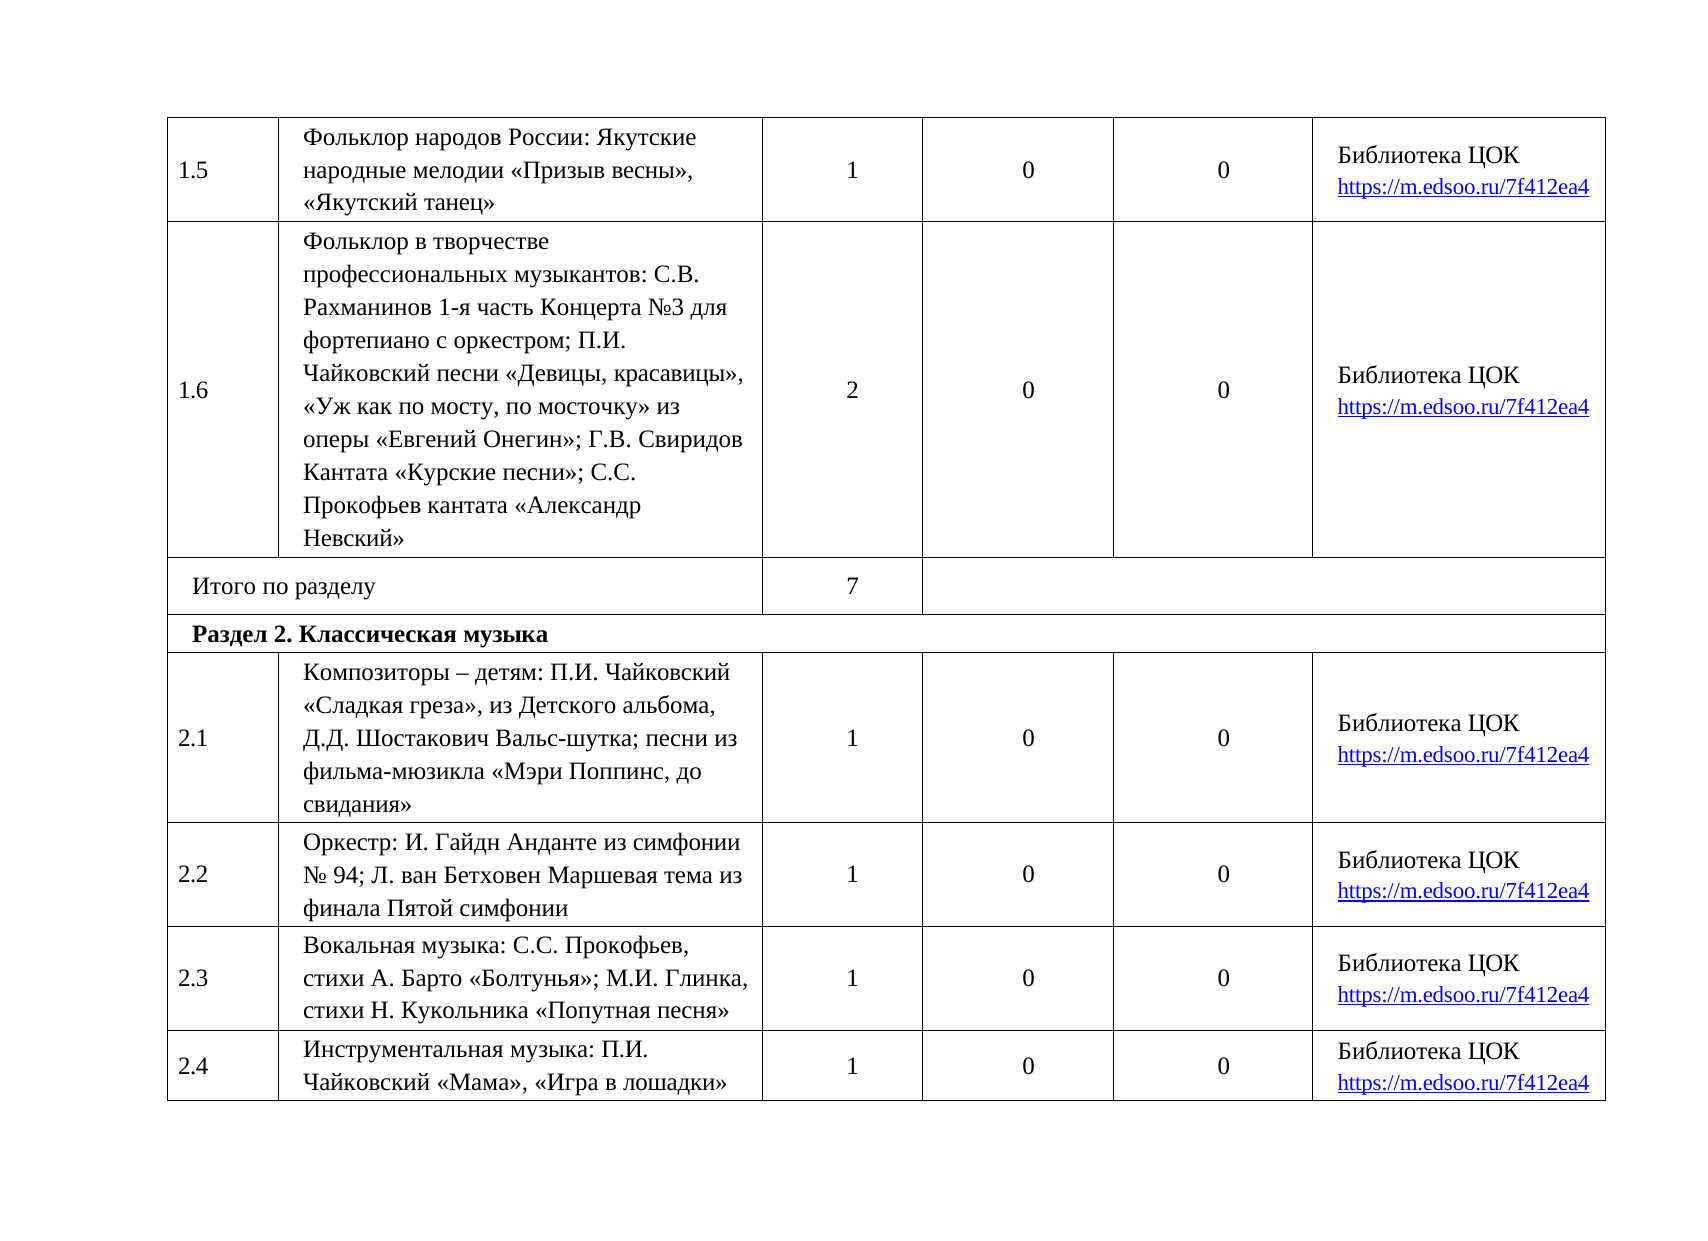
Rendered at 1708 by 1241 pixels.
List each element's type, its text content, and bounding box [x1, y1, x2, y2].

table_header Библиотека ЦОК https://m.edsoo.ru/7f412ea4 [1313, 118, 1605, 221]
table_cell 1 [763, 1031, 922, 1100]
table_cell Итого по разделу [168, 558, 762, 614]
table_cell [1313, 927, 1605, 1029]
table_cell 0 [923, 222, 1113, 556]
table_cell 1.6 [168, 222, 278, 556]
table_cell 2 [763, 222, 922, 556]
table_cell 0 [923, 653, 1113, 822]
table_cell 1 [763, 653, 922, 822]
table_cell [1313, 1031, 1605, 1100]
table_cell 2.2 [168, 823, 278, 926]
table_header Фольклор народов России: Якутские народные мелодии «Призыв весны», «Якутский танец» [279, 118, 762, 221]
table_cell Оркестр: И. Гайдн Анданте из симфонии № 94; Л. ван Бетховен Маршевая тема из финала Пятой симфонии [279, 823, 762, 926]
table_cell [1313, 222, 1605, 556]
table_cell Фольклор в творчестве профессиональных музыкантов: С.В. Рахманинов 1-я часть Концерта №3 для фортепиано с оркестром; П.И. Чайковский песни «Девицы, красавицы», «Уж как по мосту, по мосточку» из оперы «Евгений Онегин»; Г.В. Свиридов Кантата «Курские песни»; С.С. Прокофьев кантата «Александр Невский» [279, 222, 762, 556]
table_cell 0 [923, 927, 1113, 1029]
table_cell Раздел 2. Классическая музыка [168, 615, 1605, 652]
table_cell [923, 558, 1605, 614]
table_cell 0 [923, 823, 1113, 926]
table_header 1 [763, 118, 922, 221]
table_cell 2.4 [168, 1031, 278, 1100]
table_cell Инструментальная музыка: П.И. Чайковский «Мама», «Игра в лошадки» [279, 1031, 762, 1100]
table_cell Композиторы – детям: П.И. Чайковский «Сладкая греза», из Детского альбома, Д.Д. Шостакович Вальс-шутка; песни из фильма-мюзикла «Мэри Поппинс, до свидания» [279, 653, 762, 822]
table_cell 0 [923, 1031, 1113, 1100]
table_cell 0 [1114, 1031, 1312, 1100]
table_cell Библиотека ЦОК https://m.edsoo.ru/7f412ea4 [1313, 653, 1605, 822]
table_cell 2.1 [168, 653, 278, 822]
table_cell Вокальная музыка: С.С. Прокофьев, стихи А. Барто «Болтунья»; М.И. Глинка, стихи Н. Кукольника «Попутная песня» [279, 927, 762, 1029]
table_cell 7 [763, 558, 922, 614]
table_cell 1 [763, 823, 922, 926]
table_cell 0 [1114, 222, 1312, 556]
table_cell 1 [763, 927, 922, 1029]
table_cell 0 [1114, 823, 1312, 926]
table_header 1.5 [168, 118, 278, 221]
table_cell 0 [1114, 653, 1312, 822]
table_header 0 [923, 118, 1113, 221]
table_cell Библиотека ЦОК https://m.edsoo.ru/7f412ea4 [1313, 823, 1605, 926]
table_header 0 [1114, 118, 1312, 221]
table_cell 0 [1114, 927, 1312, 1029]
table_cell 2.3 [168, 927, 278, 1029]
